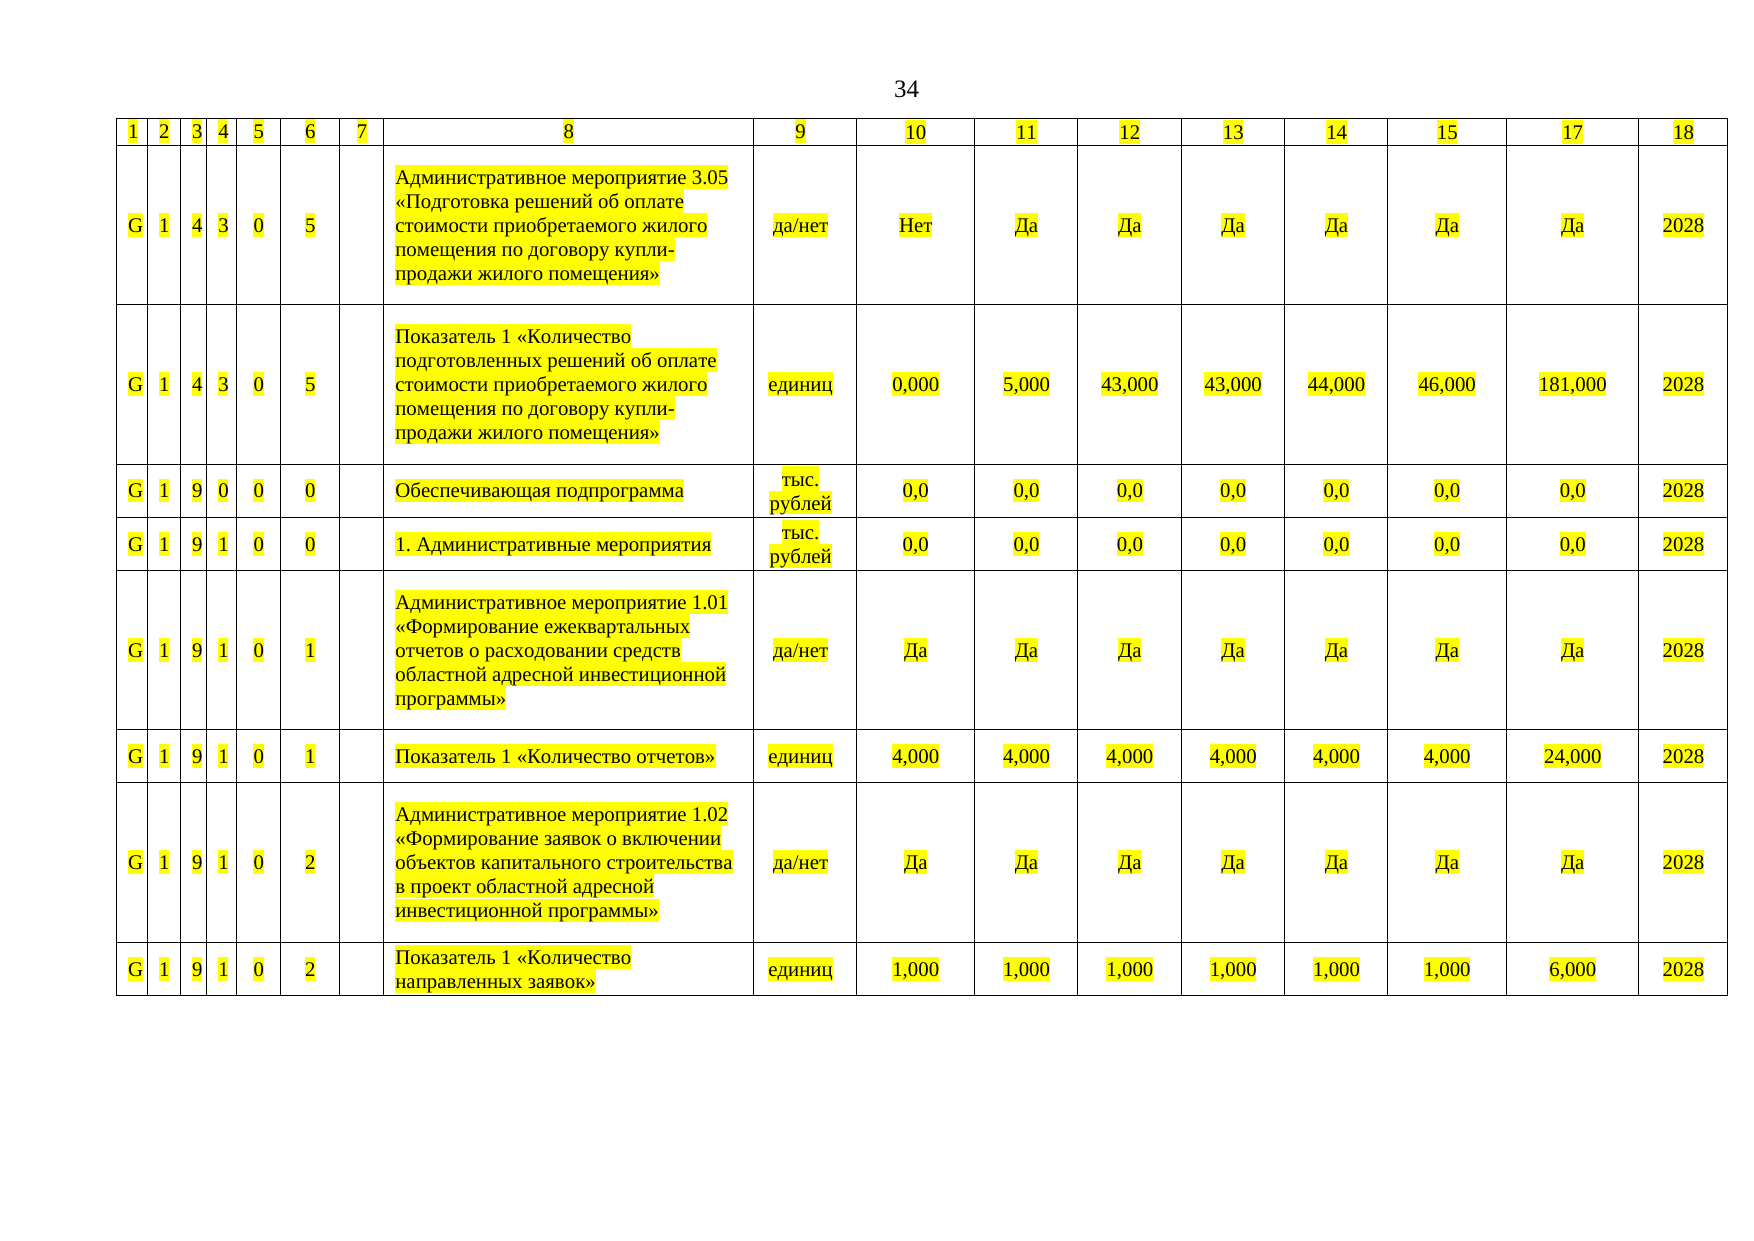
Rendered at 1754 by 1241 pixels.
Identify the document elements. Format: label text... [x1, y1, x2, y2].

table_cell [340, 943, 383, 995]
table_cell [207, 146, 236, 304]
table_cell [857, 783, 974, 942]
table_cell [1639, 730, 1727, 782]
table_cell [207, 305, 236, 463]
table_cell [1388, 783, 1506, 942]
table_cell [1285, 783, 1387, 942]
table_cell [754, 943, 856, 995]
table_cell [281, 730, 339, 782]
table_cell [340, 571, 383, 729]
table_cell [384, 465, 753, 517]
table_header 9 [754, 119, 856, 145]
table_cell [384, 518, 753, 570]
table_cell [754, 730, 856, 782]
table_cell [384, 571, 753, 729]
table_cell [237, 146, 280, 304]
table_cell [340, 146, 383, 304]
table_header 10 [857, 119, 974, 145]
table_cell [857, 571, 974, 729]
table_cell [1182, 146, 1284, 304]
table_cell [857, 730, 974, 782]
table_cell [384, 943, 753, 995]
table_header 8 [384, 119, 753, 145]
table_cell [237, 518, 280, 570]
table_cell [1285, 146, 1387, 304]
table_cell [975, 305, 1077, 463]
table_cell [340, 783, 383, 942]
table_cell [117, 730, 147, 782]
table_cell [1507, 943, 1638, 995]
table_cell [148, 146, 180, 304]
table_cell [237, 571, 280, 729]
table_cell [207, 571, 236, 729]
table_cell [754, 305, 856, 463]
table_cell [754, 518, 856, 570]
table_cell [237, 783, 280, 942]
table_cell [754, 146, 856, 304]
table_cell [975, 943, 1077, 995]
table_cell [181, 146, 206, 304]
table_header 4 [207, 119, 236, 145]
table_header 17 [1507, 119, 1638, 145]
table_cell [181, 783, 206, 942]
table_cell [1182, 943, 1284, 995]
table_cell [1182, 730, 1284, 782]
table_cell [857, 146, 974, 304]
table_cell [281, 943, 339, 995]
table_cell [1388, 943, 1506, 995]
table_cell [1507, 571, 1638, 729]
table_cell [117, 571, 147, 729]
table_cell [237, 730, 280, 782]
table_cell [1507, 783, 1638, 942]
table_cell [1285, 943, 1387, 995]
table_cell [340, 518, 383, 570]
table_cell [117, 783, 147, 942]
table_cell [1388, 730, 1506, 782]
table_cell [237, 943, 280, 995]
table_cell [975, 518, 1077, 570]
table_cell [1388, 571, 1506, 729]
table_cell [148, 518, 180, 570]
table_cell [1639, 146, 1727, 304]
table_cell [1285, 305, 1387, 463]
table_header 12 [1078, 119, 1181, 145]
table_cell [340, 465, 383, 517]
table_header 18 [1639, 119, 1727, 145]
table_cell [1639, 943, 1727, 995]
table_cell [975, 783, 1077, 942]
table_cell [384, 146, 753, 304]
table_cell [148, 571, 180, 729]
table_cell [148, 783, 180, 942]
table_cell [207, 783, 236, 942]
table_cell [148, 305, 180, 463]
table_header 6 [281, 119, 339, 145]
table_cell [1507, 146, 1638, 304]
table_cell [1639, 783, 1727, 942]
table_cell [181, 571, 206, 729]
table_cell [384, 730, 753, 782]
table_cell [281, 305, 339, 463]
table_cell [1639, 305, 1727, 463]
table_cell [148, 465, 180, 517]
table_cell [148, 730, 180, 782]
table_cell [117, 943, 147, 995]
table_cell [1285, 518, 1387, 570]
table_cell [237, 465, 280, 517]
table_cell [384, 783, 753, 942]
table_header 13 [1182, 119, 1284, 145]
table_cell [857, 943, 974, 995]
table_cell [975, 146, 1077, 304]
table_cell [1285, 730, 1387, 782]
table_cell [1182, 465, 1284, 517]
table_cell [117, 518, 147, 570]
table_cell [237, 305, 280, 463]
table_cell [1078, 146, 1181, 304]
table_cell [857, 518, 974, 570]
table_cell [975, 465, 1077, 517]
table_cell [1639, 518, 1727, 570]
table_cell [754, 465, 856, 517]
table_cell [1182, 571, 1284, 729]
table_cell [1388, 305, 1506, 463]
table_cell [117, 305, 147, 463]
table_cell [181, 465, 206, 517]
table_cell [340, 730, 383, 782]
table_header 2 [148, 119, 180, 145]
table_header 15 [1388, 119, 1506, 145]
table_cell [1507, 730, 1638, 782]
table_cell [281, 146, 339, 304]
table_header 3 [181, 119, 206, 145]
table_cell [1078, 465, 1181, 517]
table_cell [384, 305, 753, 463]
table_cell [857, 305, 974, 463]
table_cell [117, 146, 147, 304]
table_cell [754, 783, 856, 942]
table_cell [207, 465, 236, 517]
table_header 7 [340, 119, 383, 145]
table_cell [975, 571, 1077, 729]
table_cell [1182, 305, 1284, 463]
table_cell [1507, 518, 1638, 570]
table_header 5 [237, 119, 280, 145]
table_header 1 [117, 119, 147, 145]
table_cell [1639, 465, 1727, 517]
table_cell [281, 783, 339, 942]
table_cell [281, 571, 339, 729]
table_header 11 [975, 119, 1077, 145]
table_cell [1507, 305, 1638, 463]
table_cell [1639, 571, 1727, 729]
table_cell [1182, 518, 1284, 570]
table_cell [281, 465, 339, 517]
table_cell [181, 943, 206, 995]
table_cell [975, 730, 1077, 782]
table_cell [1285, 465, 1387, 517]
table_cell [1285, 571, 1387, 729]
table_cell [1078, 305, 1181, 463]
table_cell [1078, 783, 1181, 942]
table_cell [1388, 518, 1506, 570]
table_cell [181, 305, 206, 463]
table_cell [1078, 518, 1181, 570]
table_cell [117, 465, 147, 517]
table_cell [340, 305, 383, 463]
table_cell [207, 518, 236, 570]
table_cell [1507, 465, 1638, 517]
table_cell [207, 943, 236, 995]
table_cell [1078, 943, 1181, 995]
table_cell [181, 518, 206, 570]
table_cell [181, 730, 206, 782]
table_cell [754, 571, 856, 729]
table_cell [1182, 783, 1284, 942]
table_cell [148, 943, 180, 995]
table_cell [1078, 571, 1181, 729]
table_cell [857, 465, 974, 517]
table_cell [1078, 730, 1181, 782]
table_header 14 [1285, 119, 1387, 145]
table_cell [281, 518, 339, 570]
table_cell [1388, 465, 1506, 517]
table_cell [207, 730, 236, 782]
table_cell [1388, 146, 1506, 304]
